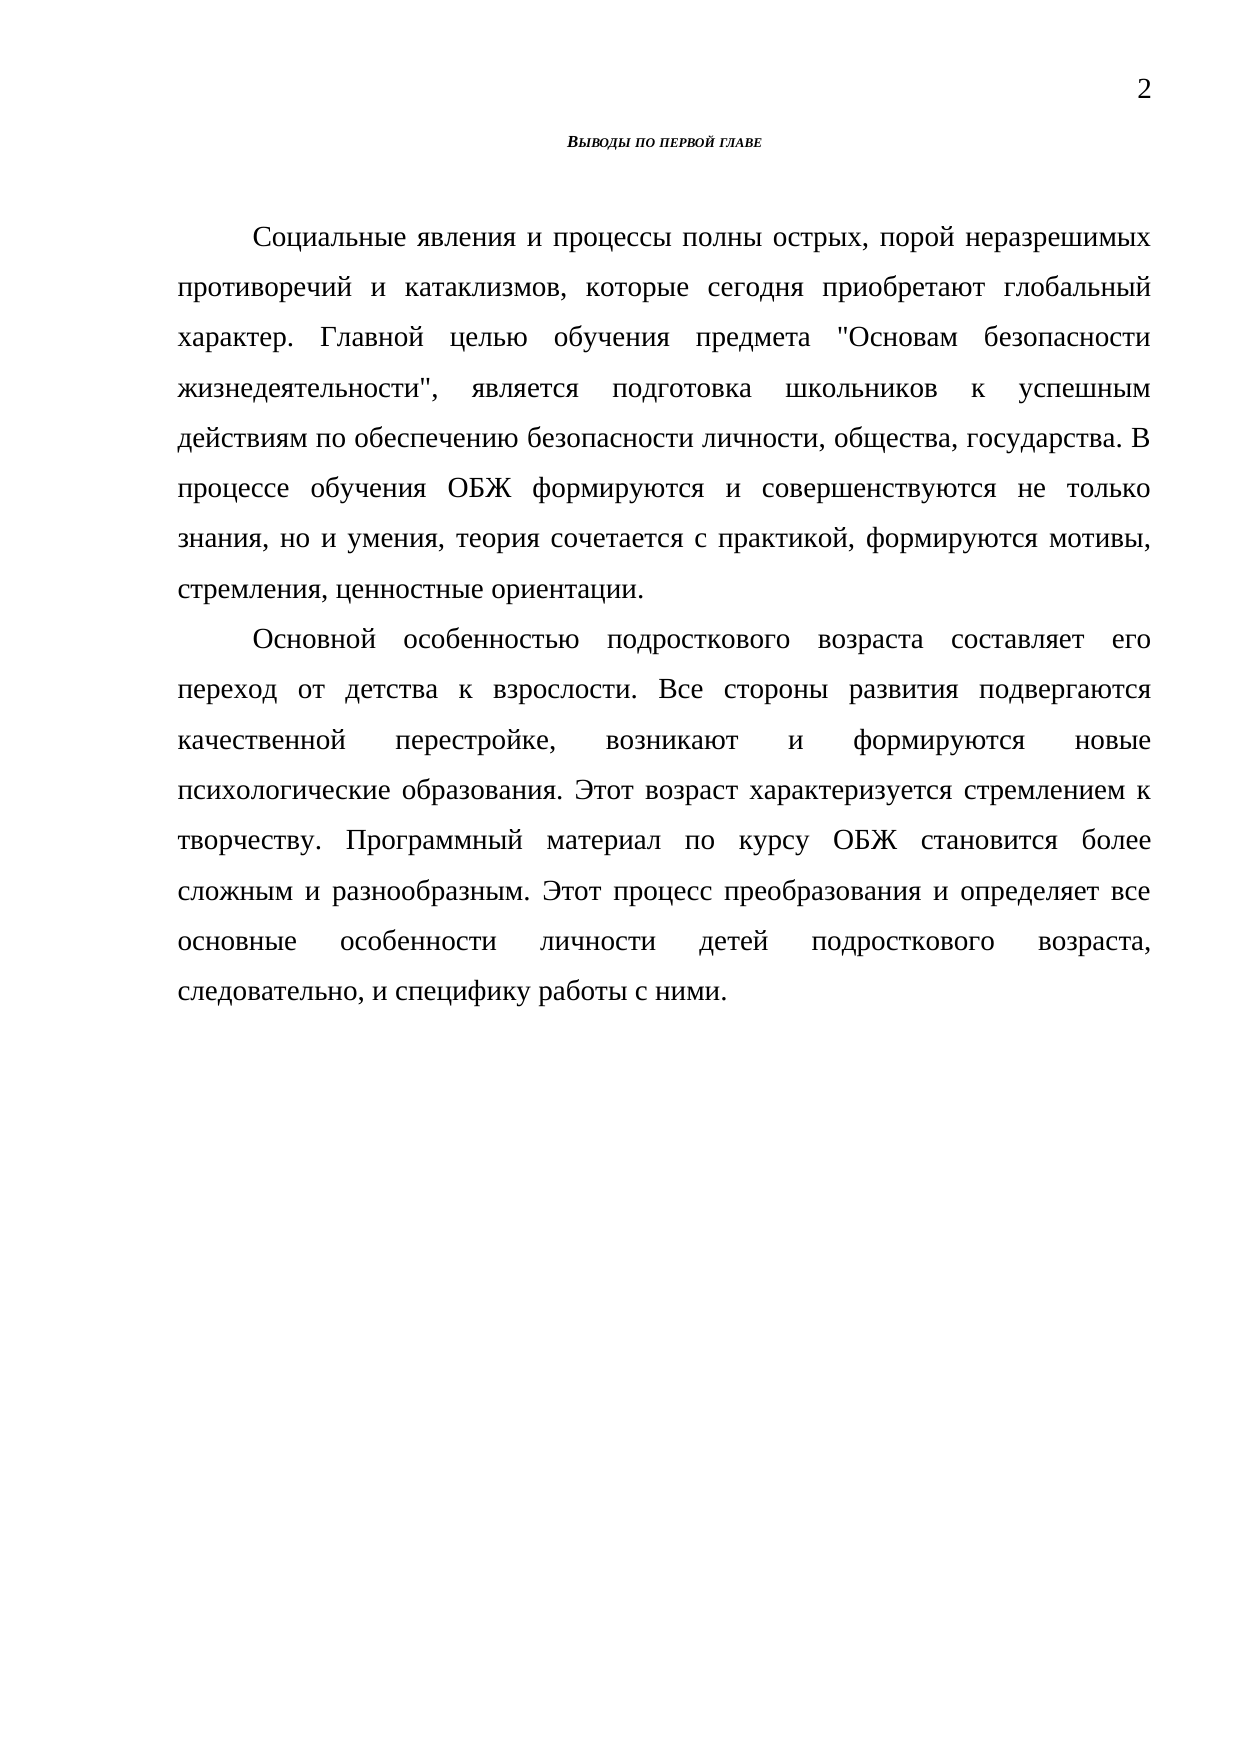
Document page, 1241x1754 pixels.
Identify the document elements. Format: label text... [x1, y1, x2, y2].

subtitle Выводы по первой главе [177, 118, 1152, 152]
text Социальные явления и процессы полны острых, порой неразрешимых противоречий и катаклизмов, которые сегодня приобретают глобальный характер. Главной целью обучения предмета "Основам безопасности жизнедеятельности", является подготовка школьников к успешным действиям по обеспечению безопасности личности, общества, государства. В процессе обучения ОБЖ формируются и совершенствуются не только знания, но и умения, теория сочетается с практикой, формируются мотивы, стремления, ценностные ориентации. [177, 219, 1152, 604]
text Основной особенностью подросткового возраста составляет его переход от детства к взрослости. Все стороны развития подвергаются качественной перестройке, возникают и формируются новые психологические образования. Этот возраст характеризуется стремлением к творчеству. Программный материал по курсу ОБЖ становится более сложным и разнообразным. Этот процесс преобразования и определяет все основные особенности личности детей подросткового возраста, следовательно, и специфику работы с ними. [177, 621, 1152, 1007]
